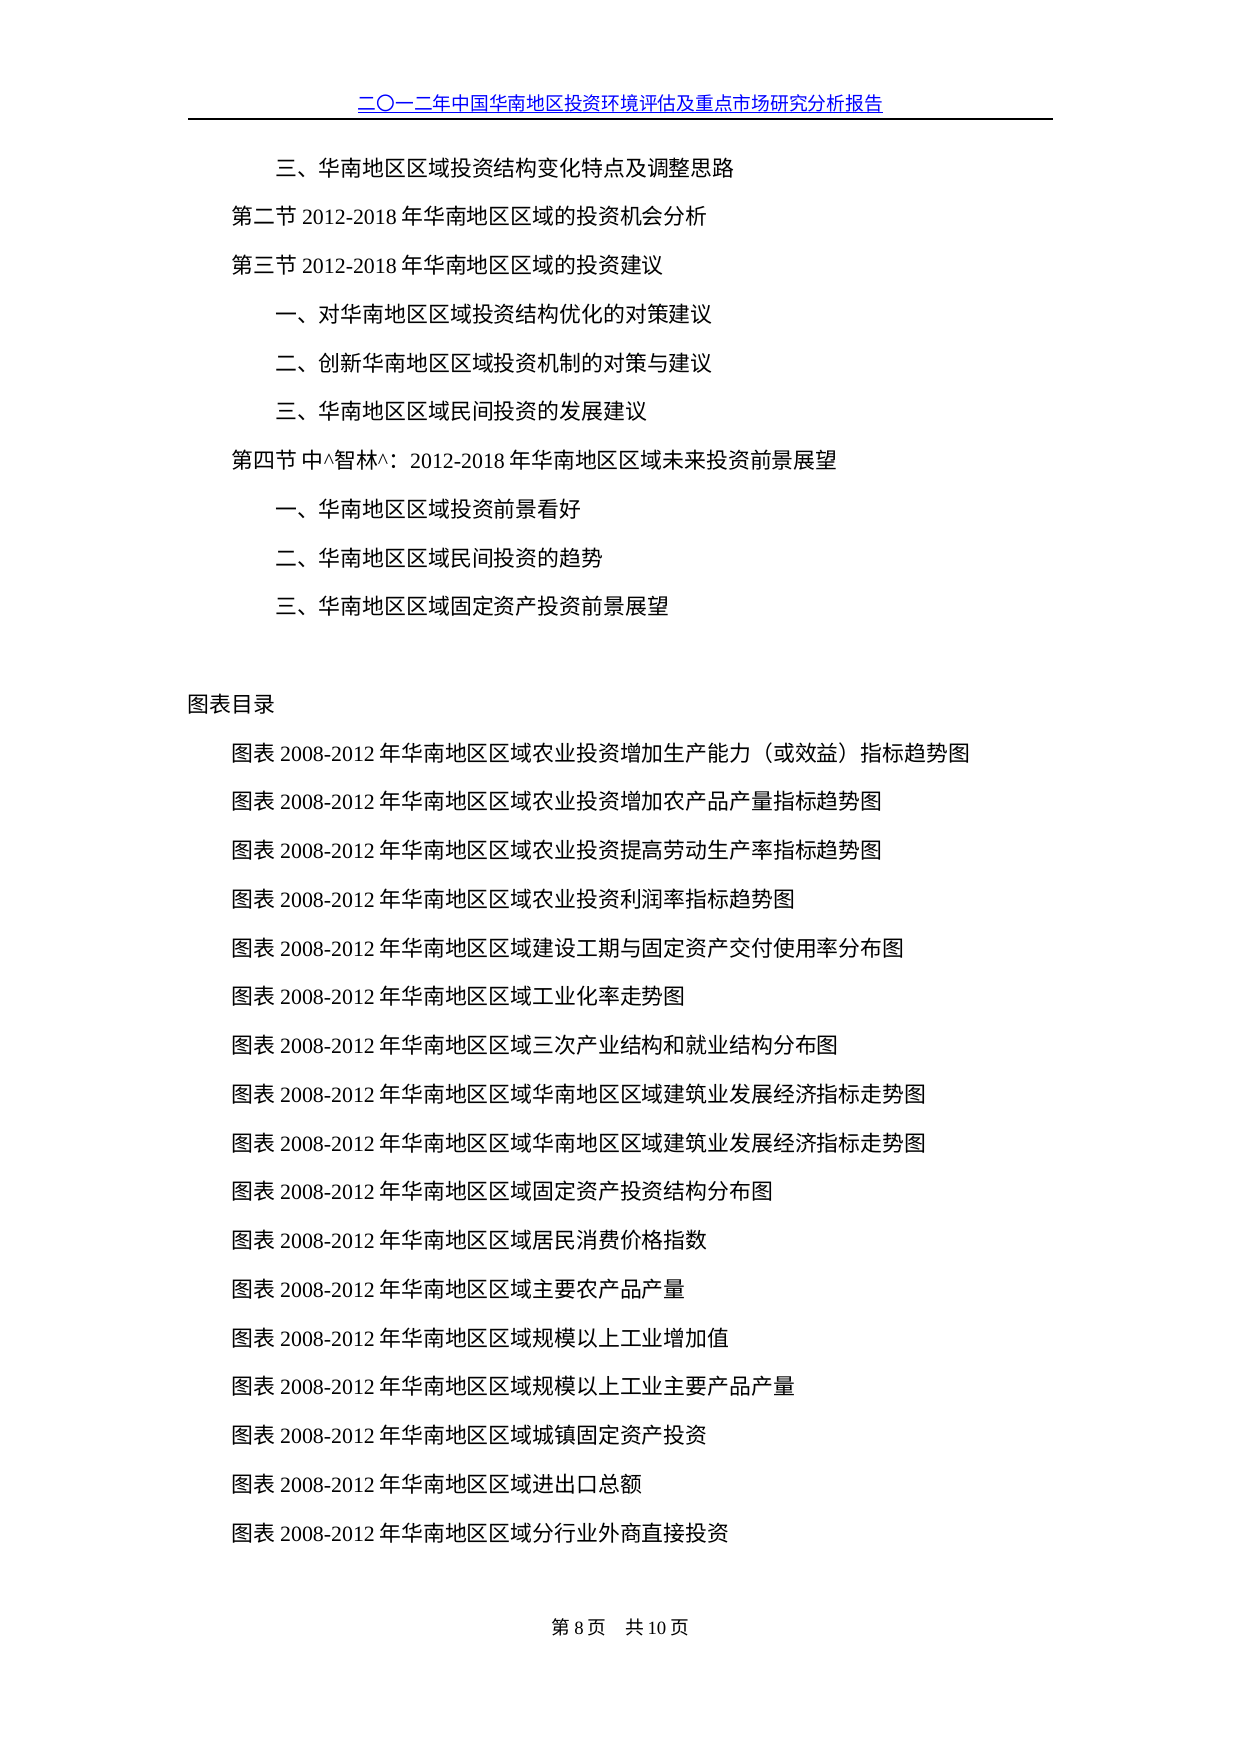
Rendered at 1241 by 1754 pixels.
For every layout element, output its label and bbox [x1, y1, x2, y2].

text [187, 150, 1053, 1548]
